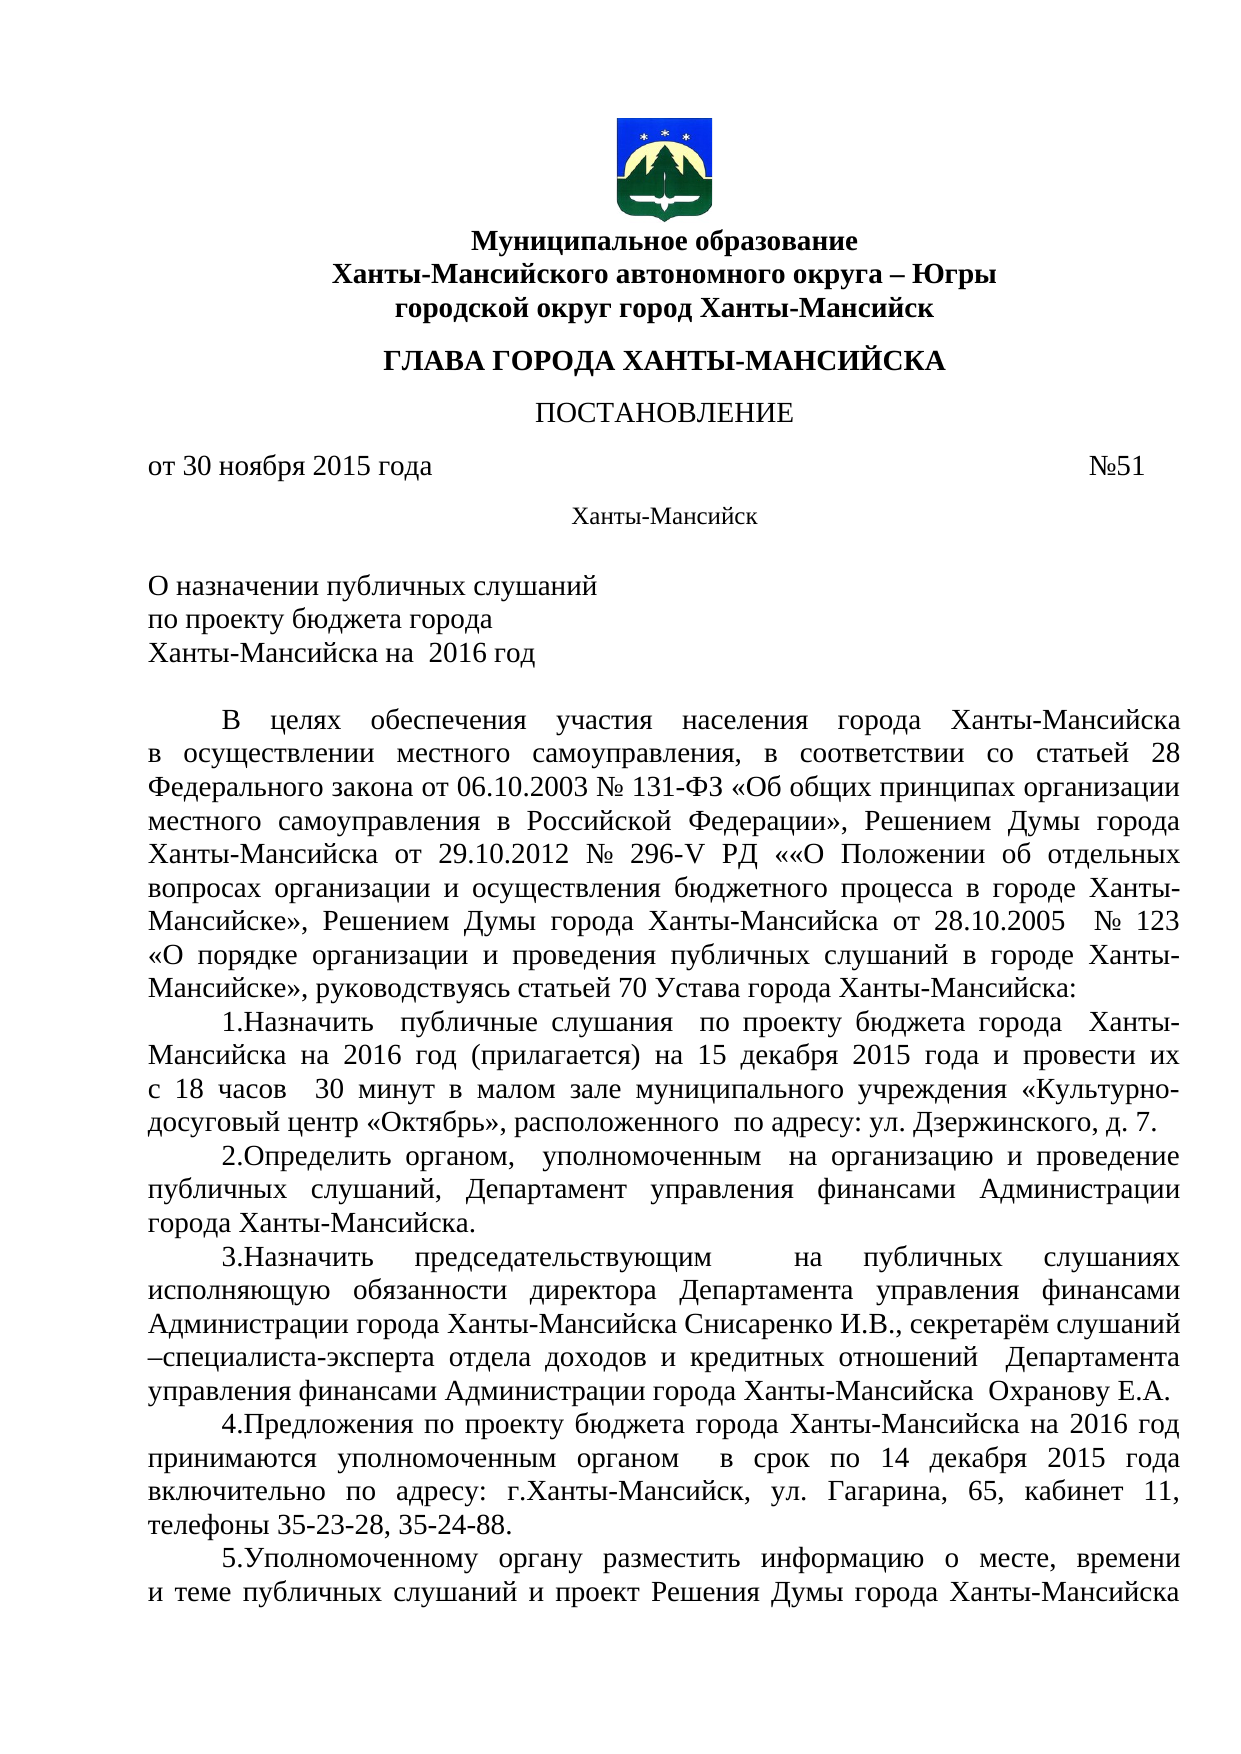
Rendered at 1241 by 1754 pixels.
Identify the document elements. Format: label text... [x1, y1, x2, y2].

text 2.Определить органом, уполномоченным на организацию и проведение публичных слушаний, Департамент управления финансами Администрации города Ханты-Мансийска. [148, 1138, 1181, 1239]
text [148, 1541, 1181, 1608]
text В целях обеспечения участия населения города Ханты-Мансийска в осуществлении местного самоуправления, в соответствии со статьей 28 Федерального закона от 06.10.2003 № 131-ФЗ «Об общих принципах организации местного самоуправления в Российской Федерации», Решением Думы города Ханты-Мансийска от 29.10.2012 № 296-V РД ««О Положении об отдельных вопросах организации и осуществления бюджетного процесса в городе Ханты-Мансийске», Решением Думы города Ханты-Мансийска от 28.10.2005 № 123 «О порядке организации и проведения публичных слушаний в городе Ханты-Мансийске», руководствуясь статьей 70 Устава города Ханты-Мансийска: [148, 702, 1181, 1004]
text Ханты-Мансийского автономного округа – Югры [148, 256, 1181, 290]
text О назначении публичных слушаний [148, 568, 1181, 601]
text Муниципальное образование [148, 223, 1181, 256]
subtitle ПОСТАНОВЛЕНИЕ [148, 395, 1181, 429]
text от 30 ноября 2015 года №51 [148, 448, 1181, 482]
subtitle ГЛАВА ГОРОДА ХАНТЫ-МАНСИЙСКА [148, 343, 1181, 376]
text 1.Назначить публичные слушания по проекту бюджета города Ханты-Мансийска на 2016 год (прилагается) на 15 декабря 2015 года и провести их с 18 часов 30 минут в малом зале муниципального учреждения «Культурно-досуговый центр «Октябрь», расположенного по адресу: ул. Дзержинского, д. 7. [148, 1004, 1181, 1138]
text Ханты-Мансийска на 2016 год [148, 635, 1181, 668]
text 4.Предложения по проекту бюджета города Ханты-Мансийска на 2016 год принимаются уполномоченным органом в срок по 14 декабря 2015 года включительно по адресу: г.Ханты-Мансийск, ул. Гагарина, 65, кабинет 11, телефоны 35-23-28, 35-24-88. [148, 1406, 1181, 1541]
text Ханты-Мансийск [148, 501, 1181, 529]
text 3.Назначить председательствующим на публичных слушаниях исполняющую обязанности директора Департамента управления финансами Администрации города Ханты-Мансийска Снисаренко И.В., секретарём слушаний –специалиста-эксперта отдела доходов и кредитных отношений Департамента управления финансами Администрации города Ханты-Мансийска Охранову Е.А. [148, 1239, 1181, 1406]
picture [616, 118, 713, 223]
text по проекту бюджета города [148, 601, 1181, 635]
text городской округ город Ханты-Мансийск [148, 290, 1181, 323]
